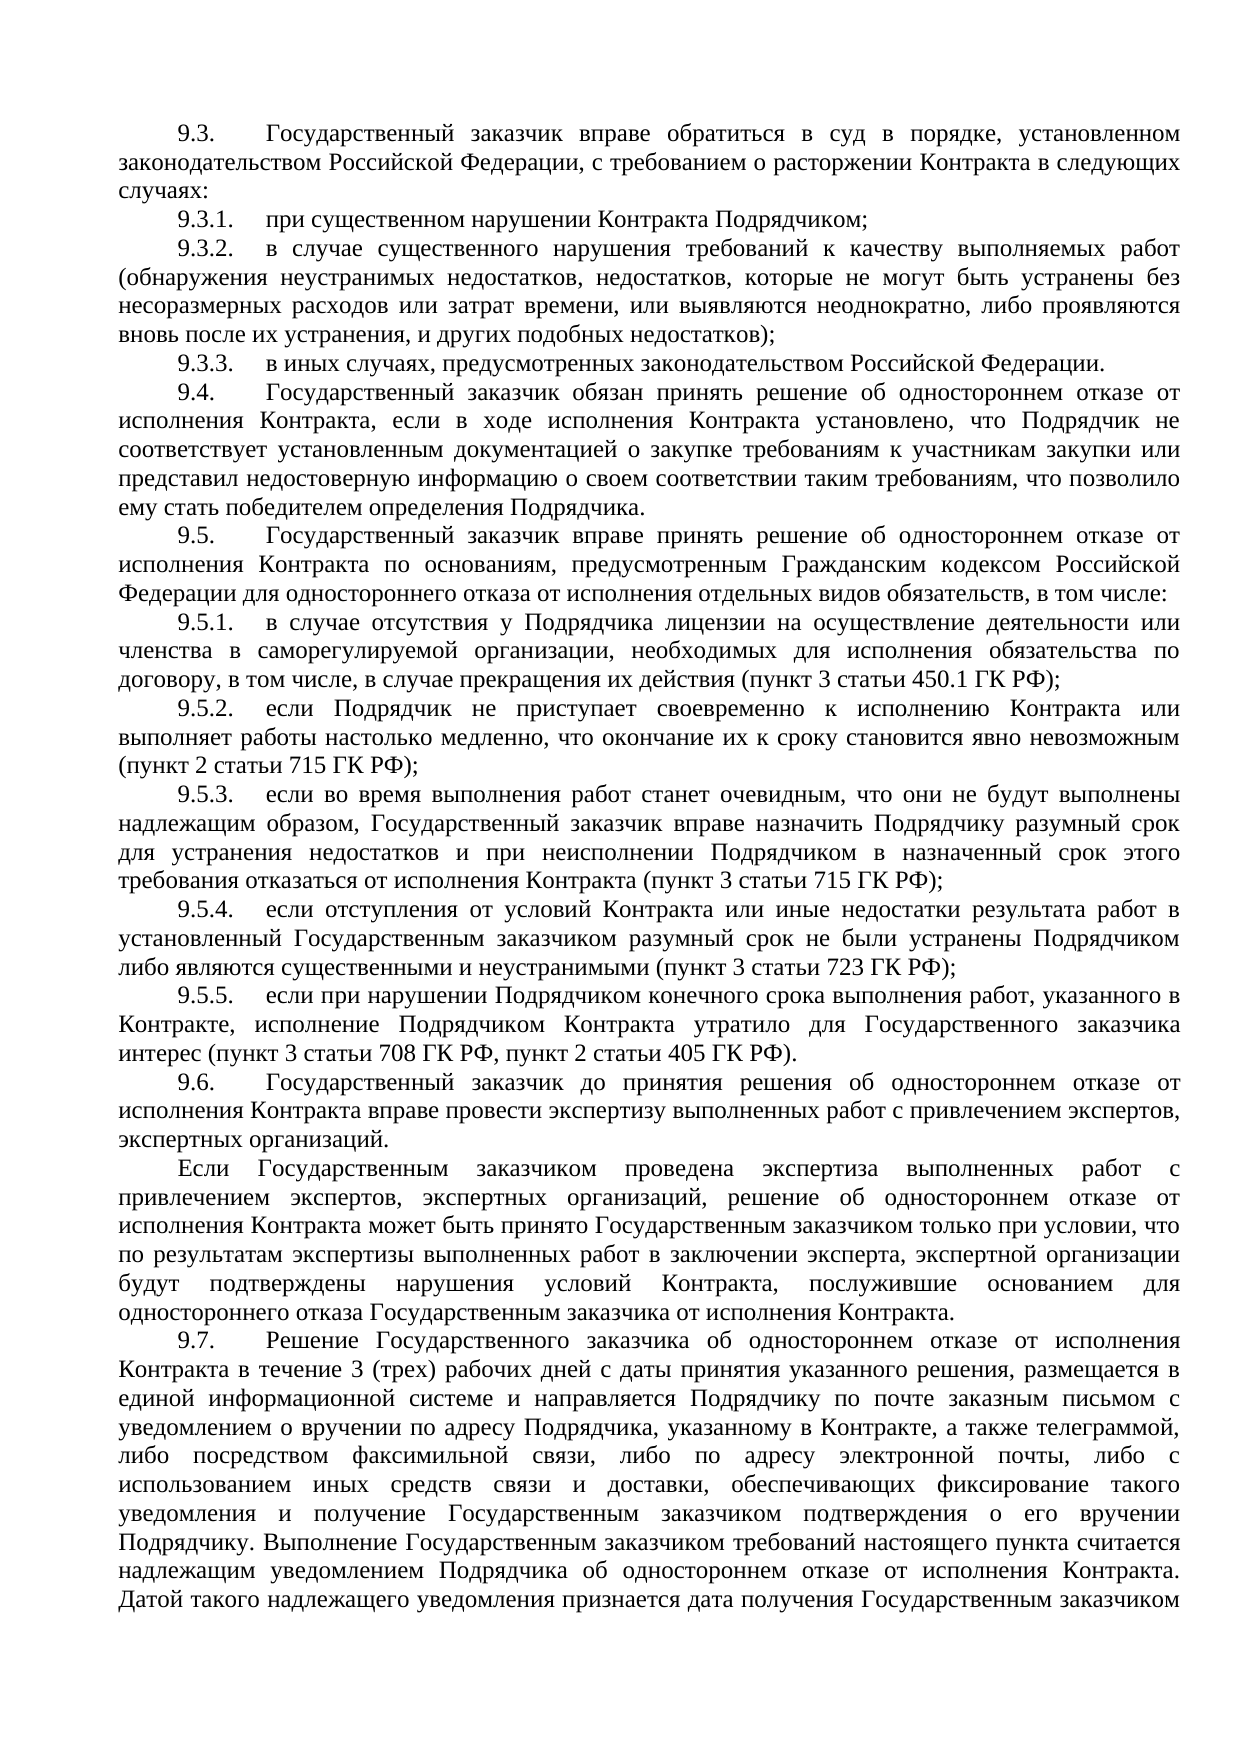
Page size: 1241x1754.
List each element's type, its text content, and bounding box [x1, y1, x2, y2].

list Государственный заказчик вправе обратиться в суд в порядке, установленном законодательством Российской Федерации, с требованием о расторжении Контракта в следующих случаях: [118, 118, 1181, 204]
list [118, 1326, 1181, 1613]
list Государственный заказчик вправе принять решение об одностороннем отказе от исполнения Контракта по основаниям, предусмотренным Гражданским кодексом Российской Федерации для одностороннего отказа от исполнения отдельных видов обязательств, в том числе: [118, 521, 1181, 607]
text Если Государственным заказчиком проведена экспертиза выполненных работ с привлечением экспертов, экспертных организаций, решение об одностороннем отказе от исполнения Контракта может быть принято Государственным заказчиком только при условии, что по результатам экспертизы выполненных работ в заключении эксперта, экспертной организации будут подтверждены нарушения условий Контракта, послужившие основанием для одностороннего отказа Государственным заказчика от исполнения Контракта. [118, 1153, 1181, 1326]
list Государственный заказчик обязан принять решение об одностороннем отказе от исполнения Контракта, если в ходе исполнения Контракта установлено, что Подрядчик не соответствует установленным документацией о закупке требованиям к участникам закупки или представил недостоверную информацию о своем соответствии таким требованиям, что позволило ему стать победителем определения Подрядчика. [118, 377, 1181, 521]
list если во время выполнения работ станет очевидным, что они не будут выполнены надлежащим образом, Государственный заказчик вправе назначить Подрядчику разумный срок для устранения недостатков и при неисполнении Подрядчиком в назначенный срок этого требования отказаться от исполнения Контракта (пункт 3 статьи 715 ГК РФ); [118, 779, 1181, 894]
list если отступления от условий Контракта или иные недостатки результата работ в установленный Государственным заказчиком разумный срок не были устранены Подрядчиком либо являются существенными и неустранимыми (пункт 3 статьи 723 ГК РФ); [118, 894, 1181, 981]
list если Подрядчик не приступает своевременно к исполнению Контракта или выполняет работы настолько медленно, что окончание их к сроку становится явно невозможным (пункт 2 статьи 715 ГК РФ); [118, 693, 1181, 779]
list если при нарушении Подрядчиком конечного срока выполнения работ, указанного в Контракте, исполнение Подрядчиком Контракта утратило для Государственного заказчика интерес (пункт 3 статьи 708 ГК РФ, пункт 2 статьи 405 ГК РФ). [118, 981, 1181, 1067]
list в случае существенного нарушения требований к качеству выполняемых работ (обнаружения неустранимых недостатков, недостатков, которые не могут быть устранены без несоразмерных расходов или затрат времени, или выявляются неоднократно, либо проявляются вновь после их устранения, и других подобных недостатков); [118, 233, 1181, 348]
list в иных случаях, предусмотренных законодательством Российской Федерации. [118, 348, 1181, 377]
list в случае отсутствия у Подрядчика лицензии на осуществление деятельности или членства в саморегулируемой организации, необходимых для исполнения обязательства по договору, в том числе, в случае прекращения их действия (пункт 3 статьи 450.1 ГК РФ); [118, 607, 1181, 693]
list Государственный заказчик до принятия решения об одностороннем отказе от исполнения Контракта вправе провести экспертизу выполненных работ с привлечением экспертов, экспертных организаций. [118, 1067, 1181, 1153]
list при существенном нарушении Контракта Подрядчиком; [118, 204, 1181, 233]
